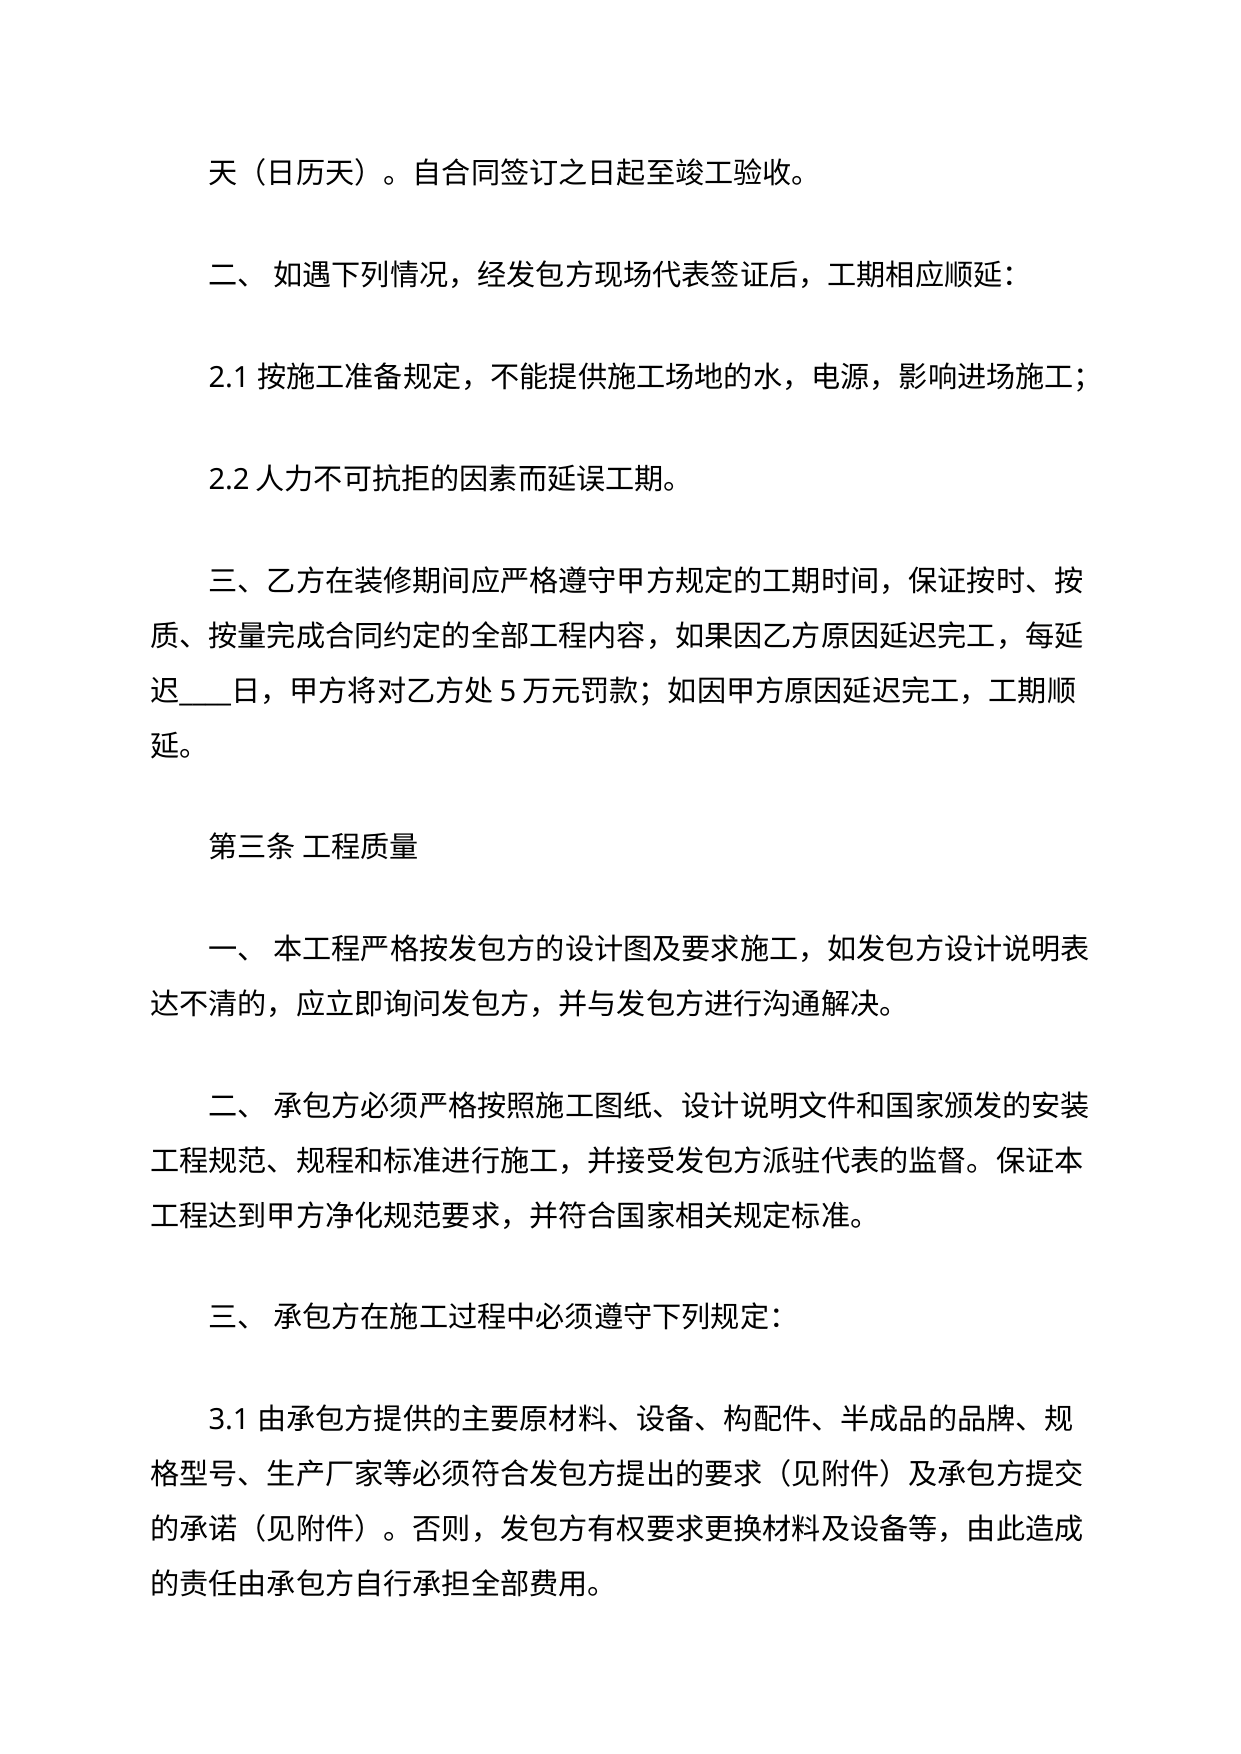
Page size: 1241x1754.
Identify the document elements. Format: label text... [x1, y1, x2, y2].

text 二、 如遇下列情况，经发包方现场代表签证后，工期相应顺延： [150, 252, 1090, 294]
text 三、 承包方在施工过程中必须遵守下列规定： [150, 1294, 1090, 1336]
text 2.1 按施工准备规定，不能提供施工场地的水，电源，影响进场施工； [150, 353, 1090, 396]
text 二、 承包方必须严格按照施工图纸、设计说明文件和国家颁发的安装工程规范、规程和标准进行施工，并接受发包方派驻代表的监督。保证本工程达到甲方净化规范要求，并符合国家相关规定标准。 [150, 1082, 1090, 1234]
text 三、乙方在装修期间应严格遵守甲方规定的工期时间，保证按时、按质、按量完成合同约定的全部工程内容，如果因乙方原因延迟完工，每延迟____日，甲方将对乙方处5万元罚款；如因甲方原因延迟完工，工期顺延。 [150, 557, 1090, 764]
text 2.2人力不可抗拒的因素而延误工期。 [150, 456, 1090, 498]
text 第三条 工程质量 [150, 824, 1090, 866]
text 天（日历天）。自合同签订之日起至竣工验收。 [150, 150, 1090, 192]
text 一、 本工程严格按发包方的设计图及要求施工，如发包方设计说明表达不清的，应立即询问发包方，并与发包方进行沟通解决。 [150, 926, 1090, 1023]
text 3.1 由承包方提供的主要原材料、设备、构配件、半成品的品牌、规格型号、生产厂家等必须符合发包方提出的要求（见附件）及承包方提交的承诺（见附件）。否则，发包方有权要求更换材料及设备等，由此造成的责任由承包方自行承担全部费用。 [150, 1396, 1090, 1603]
